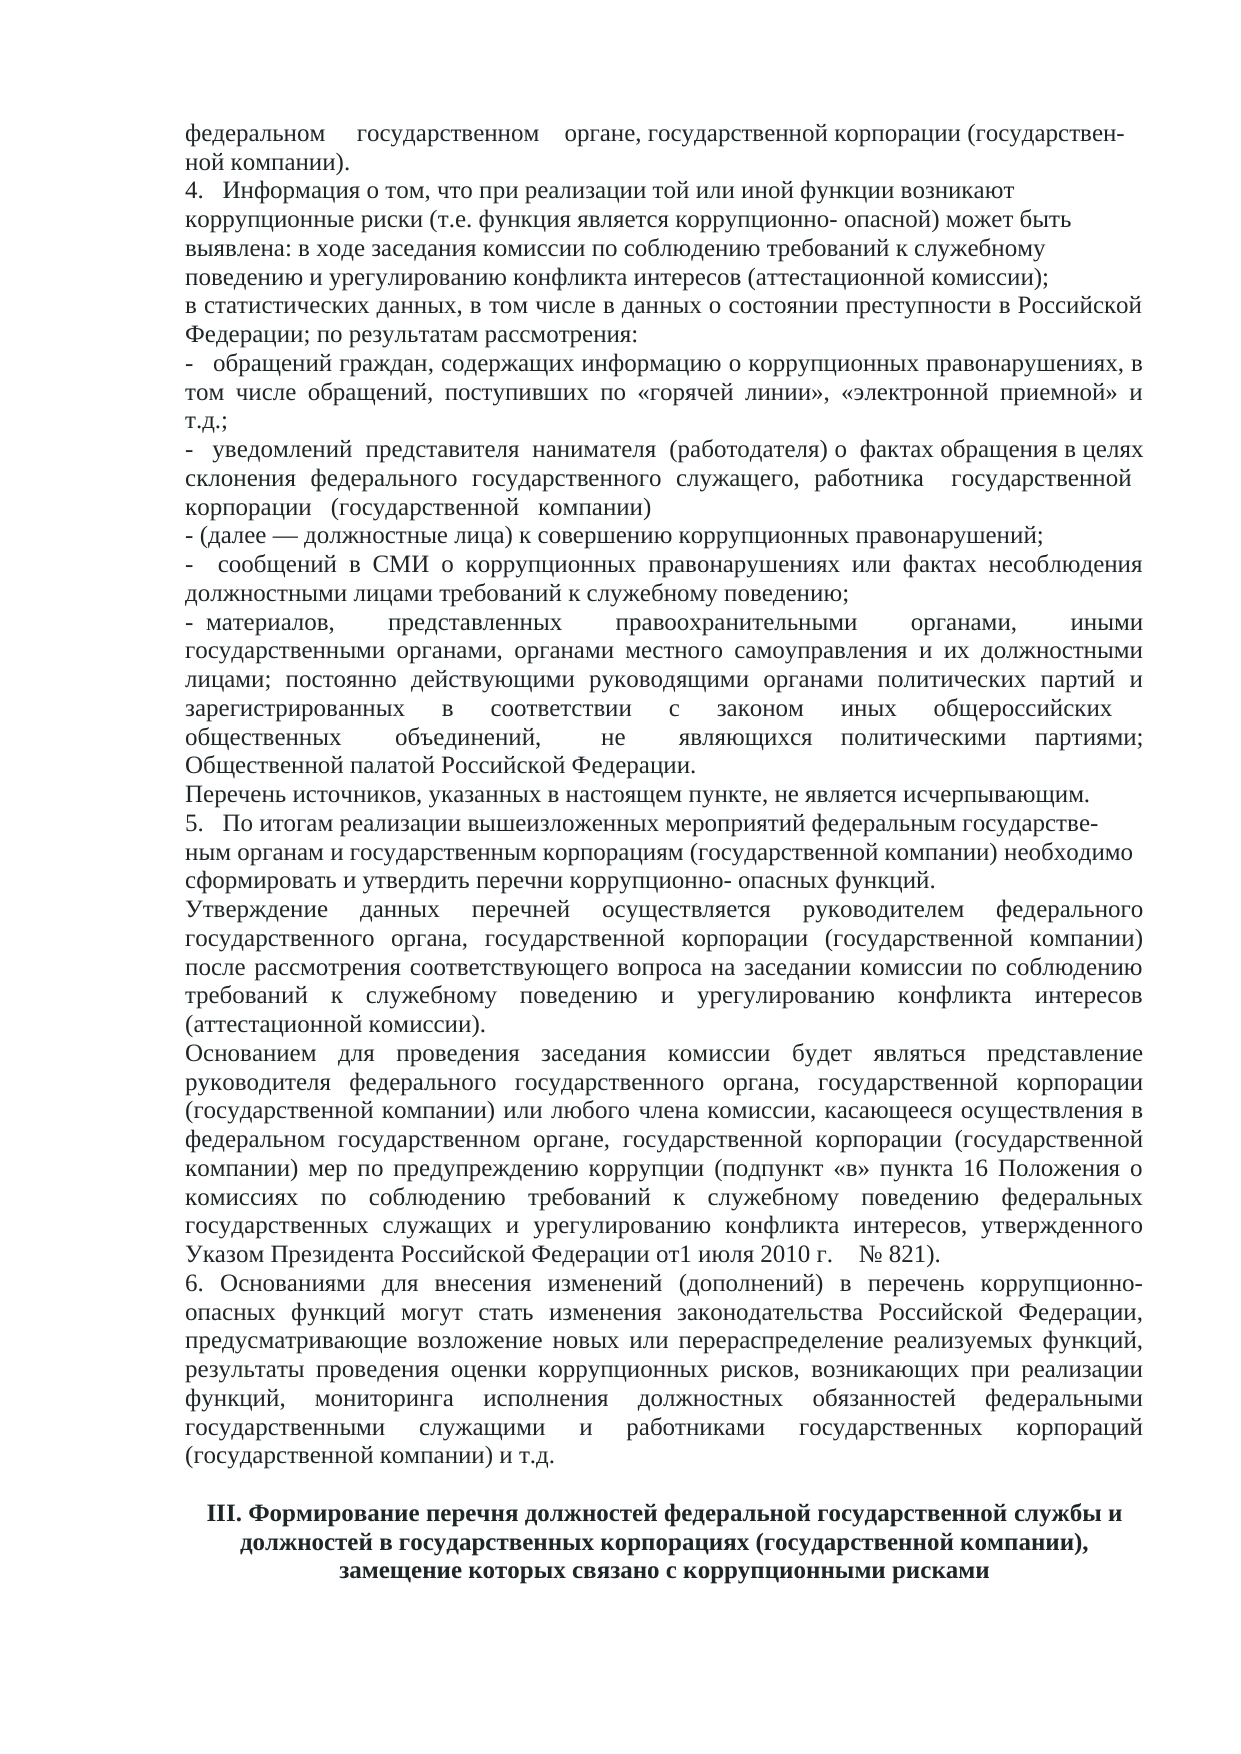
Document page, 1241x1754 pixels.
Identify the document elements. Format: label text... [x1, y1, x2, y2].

text III. Формирование перечня должностей федеральной государственной службы и должностей в государственных корпорациях (государственной компании), замещение которых связано с коррупционными рисками [185, 1498, 1144, 1584]
text - сообщений в СМИ о коррупционных правонарушениях или фактах несоблюдения должностными лицами требований к служебному поведению; [185, 549, 1144, 607]
text - (далее — должностные лица) к совершению коррупционных правонарушений; [185, 521, 1144, 549]
text Перечень источников, указанных в настоящем пункте, не является исчерпывающим. [185, 779, 1144, 808]
text - уведомлений представителя нанимателя (работодателя) о фактах обращения в целях склонения федерального государственного служащего, работника государственной корпорации (государственной компании) [185, 434, 1144, 521]
text Утверждение данных перечней осуществляется руководителем федерального государственного органа, государственной корпорации (государственной компании) после рассмотрения соответствующего вопроса на заседании комиссии по соблюдению требований к служебному поведению и урегулированию конфликта интересов (аттестационной комиссии). [185, 894, 1144, 1038]
text 5. По итогам реализации вышеизложенных мероприятий федеральным государстве-ным органам и государственным корпорациям (государственной компании) необходимо сформировать и утвердить перечни коррупционно- опасных функций. [185, 808, 1144, 894]
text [185, 118, 1144, 176]
text - материалов, представленных правоохранительными органами, иными государственными органами, органами местного самоуправления и их должностными лицами; постоянно действующими руководящими органами политических партий и зарегистрированных в соответствии с законом иных общероссийских общественных объединений, не являющихся политическими партиями; Общественной палатой Российской Федерации. [185, 607, 1144, 779]
text - обращений граждан, содержащих информацию о коррупционных правонарушениях, в том числе обращений, поступивших по «горячей линии», «электронной приемной» и т.д.; [185, 348, 1144, 434]
text 4. Информация о том, что при реализации той или иной функции возникают коррупционные риски (т.е. функция является коррупционно- опасной) может быть выявлена: в ходе заседания комиссии по соблюдению требований к служебному поведению и урегулированию конфликта интересов (аттестационной комиссии); [185, 176, 1144, 291]
text 6. Основаниями для внесения изменений (дополнений) в перечень коррупционно-опасных функций могут стать изменения законодательства Российской Федерации, предусматривающие возложение новых или перераспределение реализуемых функций, результаты проведения оценки коррупционных рисков, возникающих при реализации функций, мониторинга исполнения должностных обязанностей федеральными государственными служащими и работниками государственных корпораций (государственной компании) и т.д. [185, 1268, 1144, 1469]
text в статистических данных, в том числе в данных о состоянии преступности в Российской Федерации; по результатам рассмотрения: [185, 291, 1144, 348]
text Основанием для проведения заседания комиссии будет являться представление руководителя федерального государственного органа, государственной корпорации (государственной компании) или любого члена комиссии, касающееся осуществления в федеральном государственном органе, государственной корпорации (государственной компании) мер по предупреждению коррупции (подпункт «в» пункта 16 Положения о комиссиях по соблюдению требований к служебному поведению федеральных государственных служащих и урегулированию конфликта интересов, утвержденного Указом Президента Российской Федерации от1 июля 2010 г. № 821). [185, 1038, 1144, 1268]
